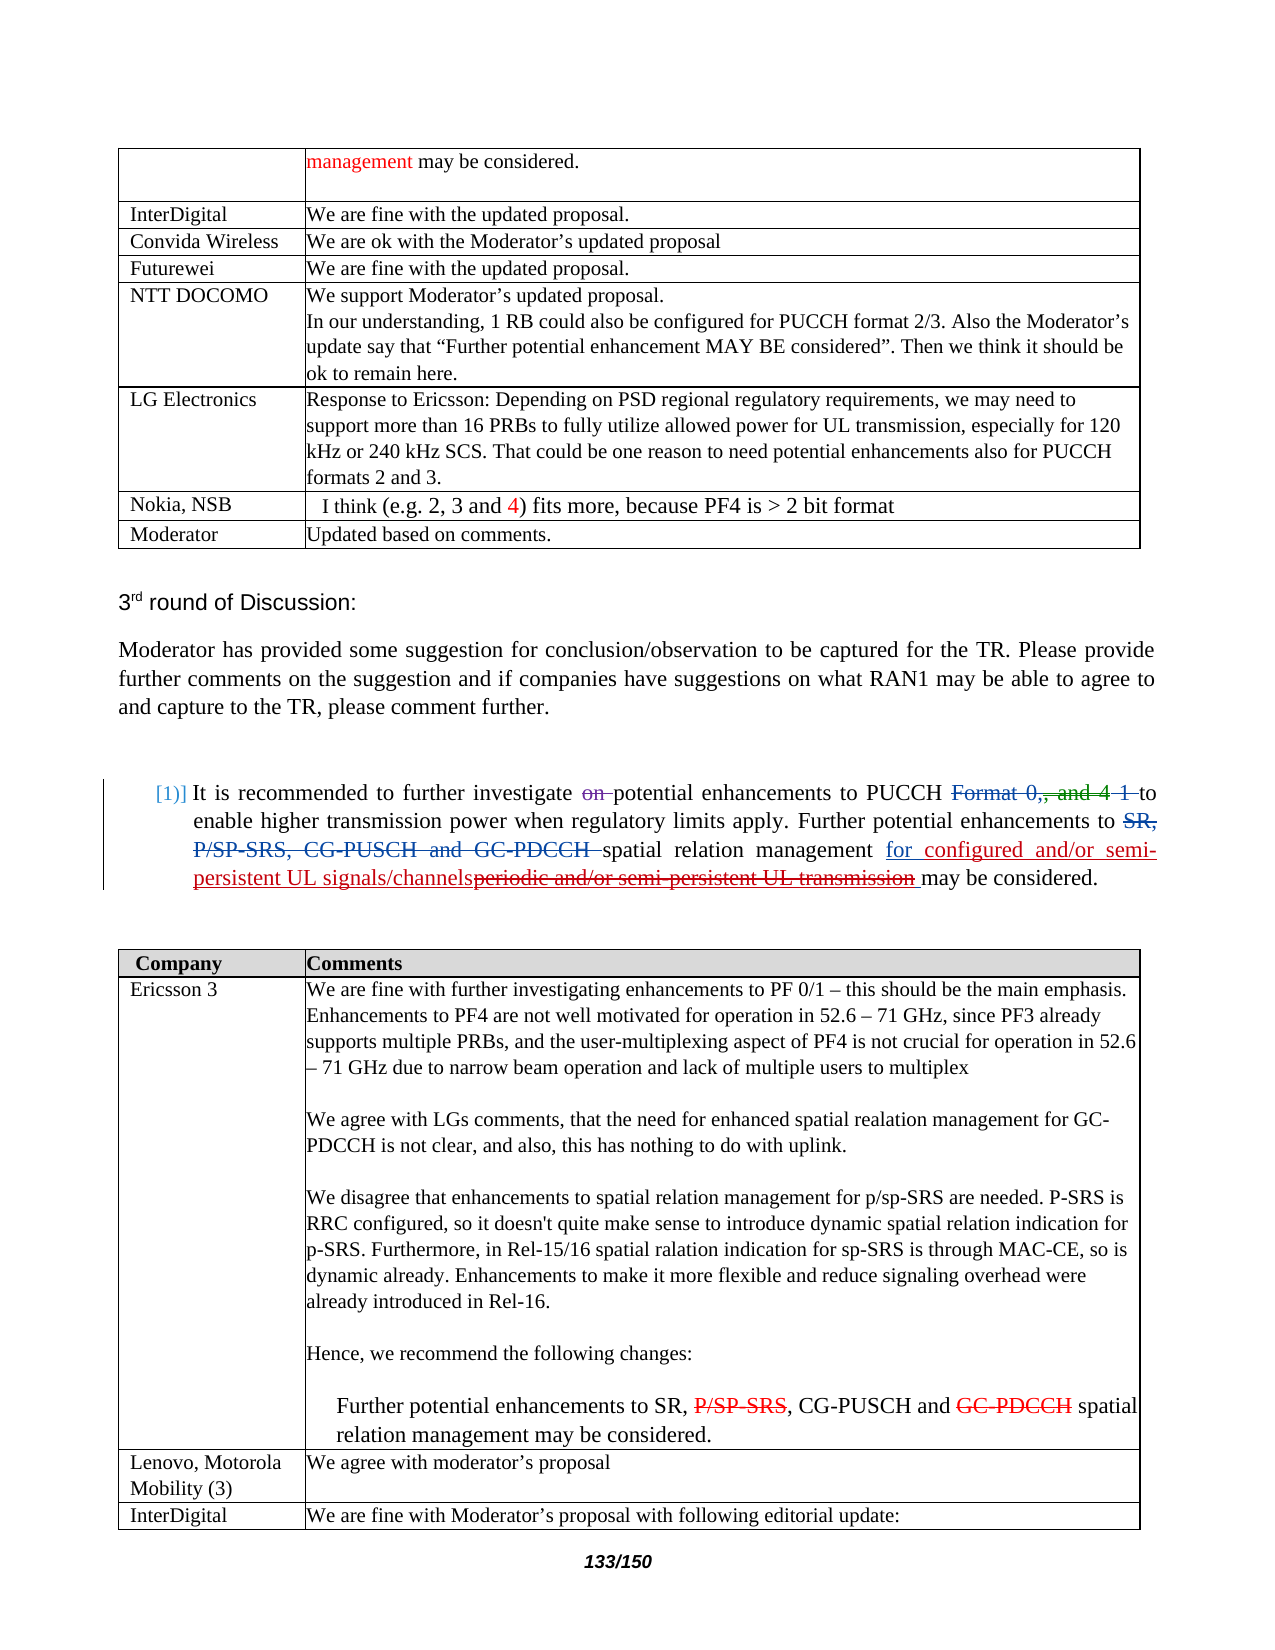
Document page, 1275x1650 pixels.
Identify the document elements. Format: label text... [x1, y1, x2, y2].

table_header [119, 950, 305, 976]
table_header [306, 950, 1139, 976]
text Moderator has provided some suggestion for conclusion/observation to be captured for the TR. Please provide further comments on the suggestion and if companies have suggestions on what RAN1 may be able to agree to and capture to the TR, please comment further. [118, 637, 1157, 720]
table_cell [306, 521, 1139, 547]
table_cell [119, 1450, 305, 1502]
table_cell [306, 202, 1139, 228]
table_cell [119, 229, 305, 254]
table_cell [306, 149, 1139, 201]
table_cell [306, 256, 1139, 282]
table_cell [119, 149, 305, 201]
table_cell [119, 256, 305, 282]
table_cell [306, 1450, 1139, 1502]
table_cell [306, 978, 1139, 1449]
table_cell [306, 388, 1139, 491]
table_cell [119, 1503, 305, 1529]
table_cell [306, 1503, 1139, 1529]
list It is recommended to further investigate potential enhancements to PUCCH to enable higher transmission power when regulatory limits apply. Further potential enhancements to spatial relation management may be considered. [156, 779, 1157, 890]
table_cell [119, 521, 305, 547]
subtitle 3rd round of Discussion: [118, 589, 1157, 616]
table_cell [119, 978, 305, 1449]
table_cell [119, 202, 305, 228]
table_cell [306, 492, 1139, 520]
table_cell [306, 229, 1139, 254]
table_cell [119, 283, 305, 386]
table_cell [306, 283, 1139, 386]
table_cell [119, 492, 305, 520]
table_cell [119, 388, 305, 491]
